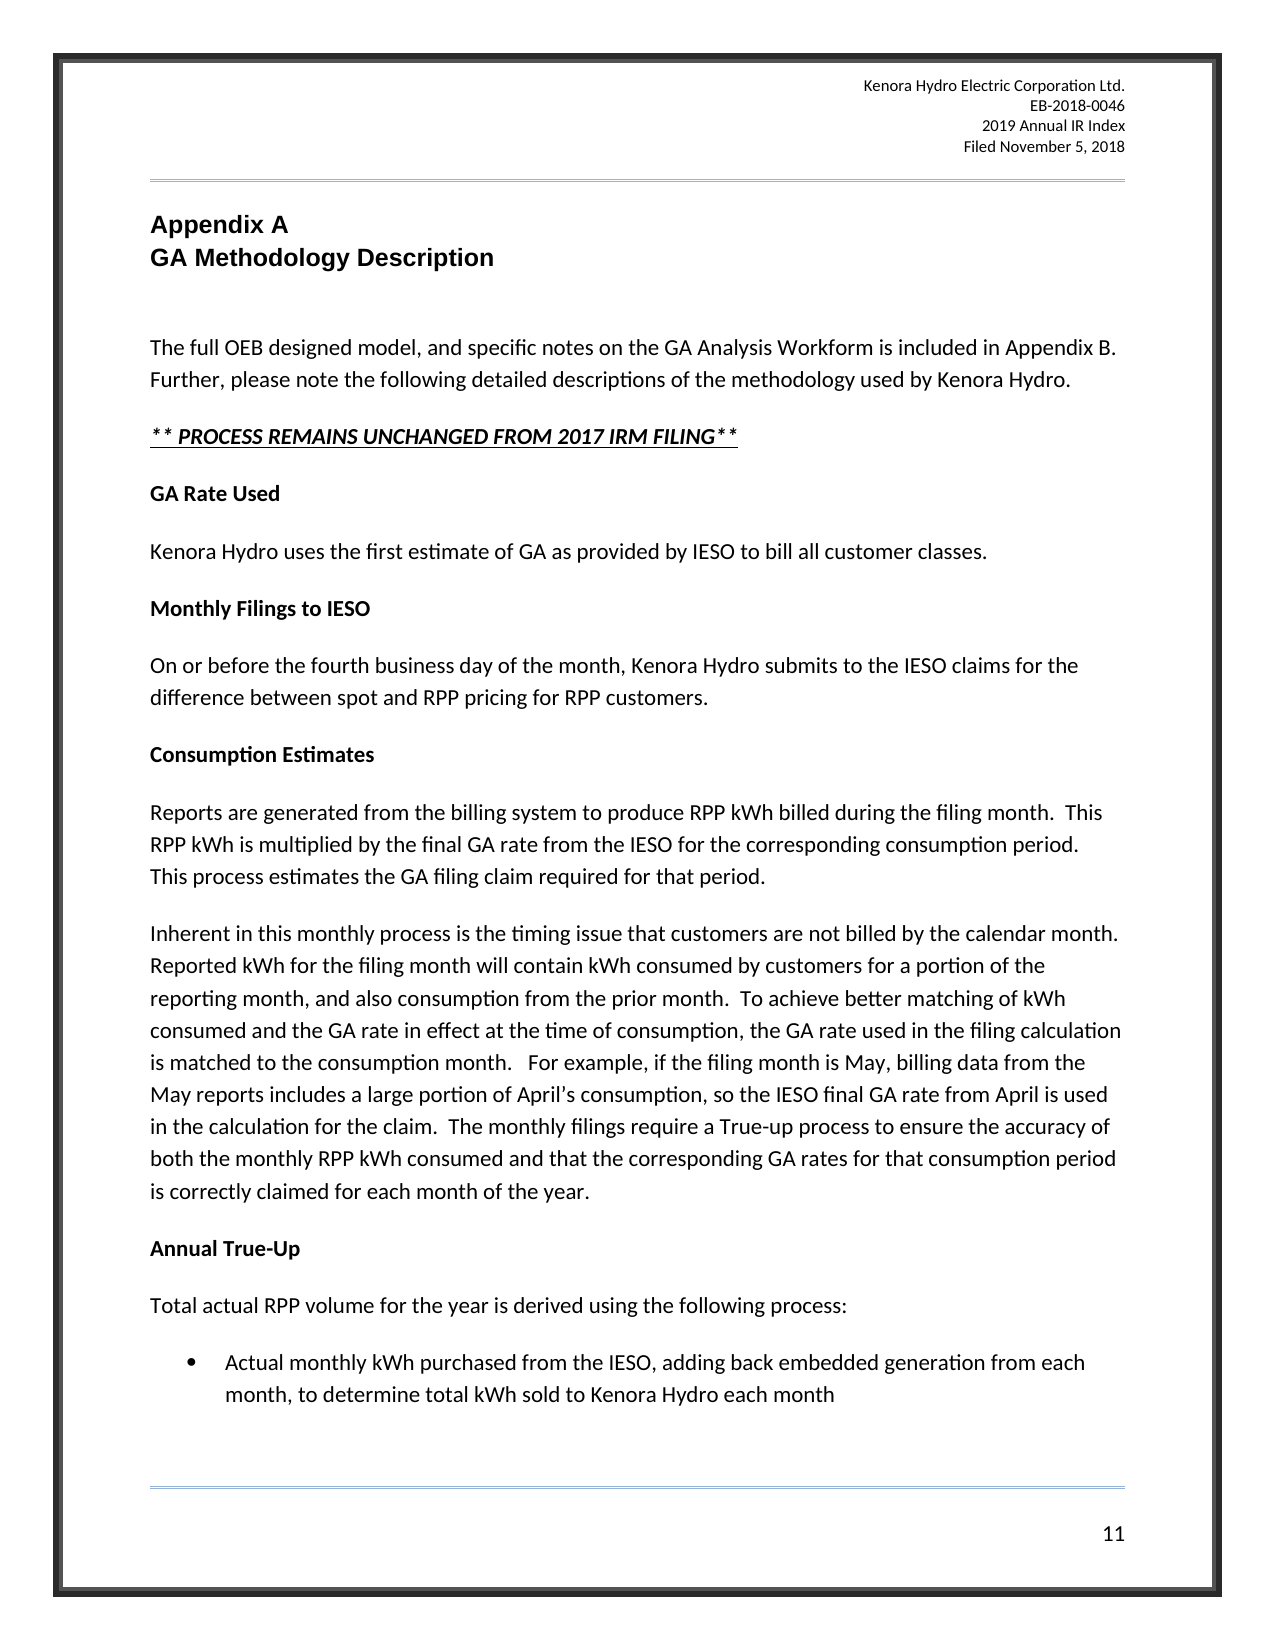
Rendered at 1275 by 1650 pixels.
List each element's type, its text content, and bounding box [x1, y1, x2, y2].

list Actual monthly kWh purchased from the IESO, adding back embedded generation from each month, to determine total kWh sold to Kenora Hydro each month [187, 1348, 1125, 1408]
text Kenora Hydro uses the first estimate of GA as provided by IESO to bill all customer classes. [150, 537, 1125, 565]
text GA Methodology Description [150, 243, 1125, 272]
text Appendix A [150, 210, 1125, 238]
text Monthly Filings to IESO [150, 594, 1125, 622]
text ** PROCESS REMAINS UNCHANGED FROM 2017 IRM FILING** [150, 422, 1125, 450]
text Annual True-Up [150, 1234, 1125, 1262]
text Inherent in this monthly process is the timing issue that customers are not billed by the calendar month. Reported kWh for the filing month will contain kWh consumed by customers for a portion of the reporting month, and also consumption from the prior month. To achieve better matching of kWh consumed and the GA rate in effect at the time of consumption, the GA rate used in the filing calculation is matched to the consumption month. For example, if the filing month is May, billing data from the May reports includes a large portion of April’s consumption, so the IESO final GA rate from April is used in the calculation for the claim. The monthly filings require a True-up process to ensure the accuracy of both the monthly RPP kWh consumed and that the corresponding GA rates for that consumption period is correctly claimed for each month of the year. [150, 919, 1125, 1205]
text The full OEB designed model, and specific notes on the GA Analysis Workform is included in Appendix B. Further, please note the following detailed descriptions of the methodology used by Kenora Hydro. [150, 333, 1125, 393]
text Total actual RPP volume for the year is derived using the following process: [150, 1291, 1125, 1319]
text Reports are generated from the billing system to produce RPP kWh billed during the filing month. This RPP kWh is multiplied by the final GA rate from the IESO for the corresponding consumption period. This process estimates the GA filing claim required for that period. [150, 798, 1125, 890]
text Consumption Estimates [150, 741, 1125, 768]
text GA Rate Used [150, 479, 1125, 508]
text On or before the fourth business day of the month, Kenora Hydro submits to the IESO claims for the difference between spot and RPP pricing for RPP customers. [150, 651, 1125, 711]
